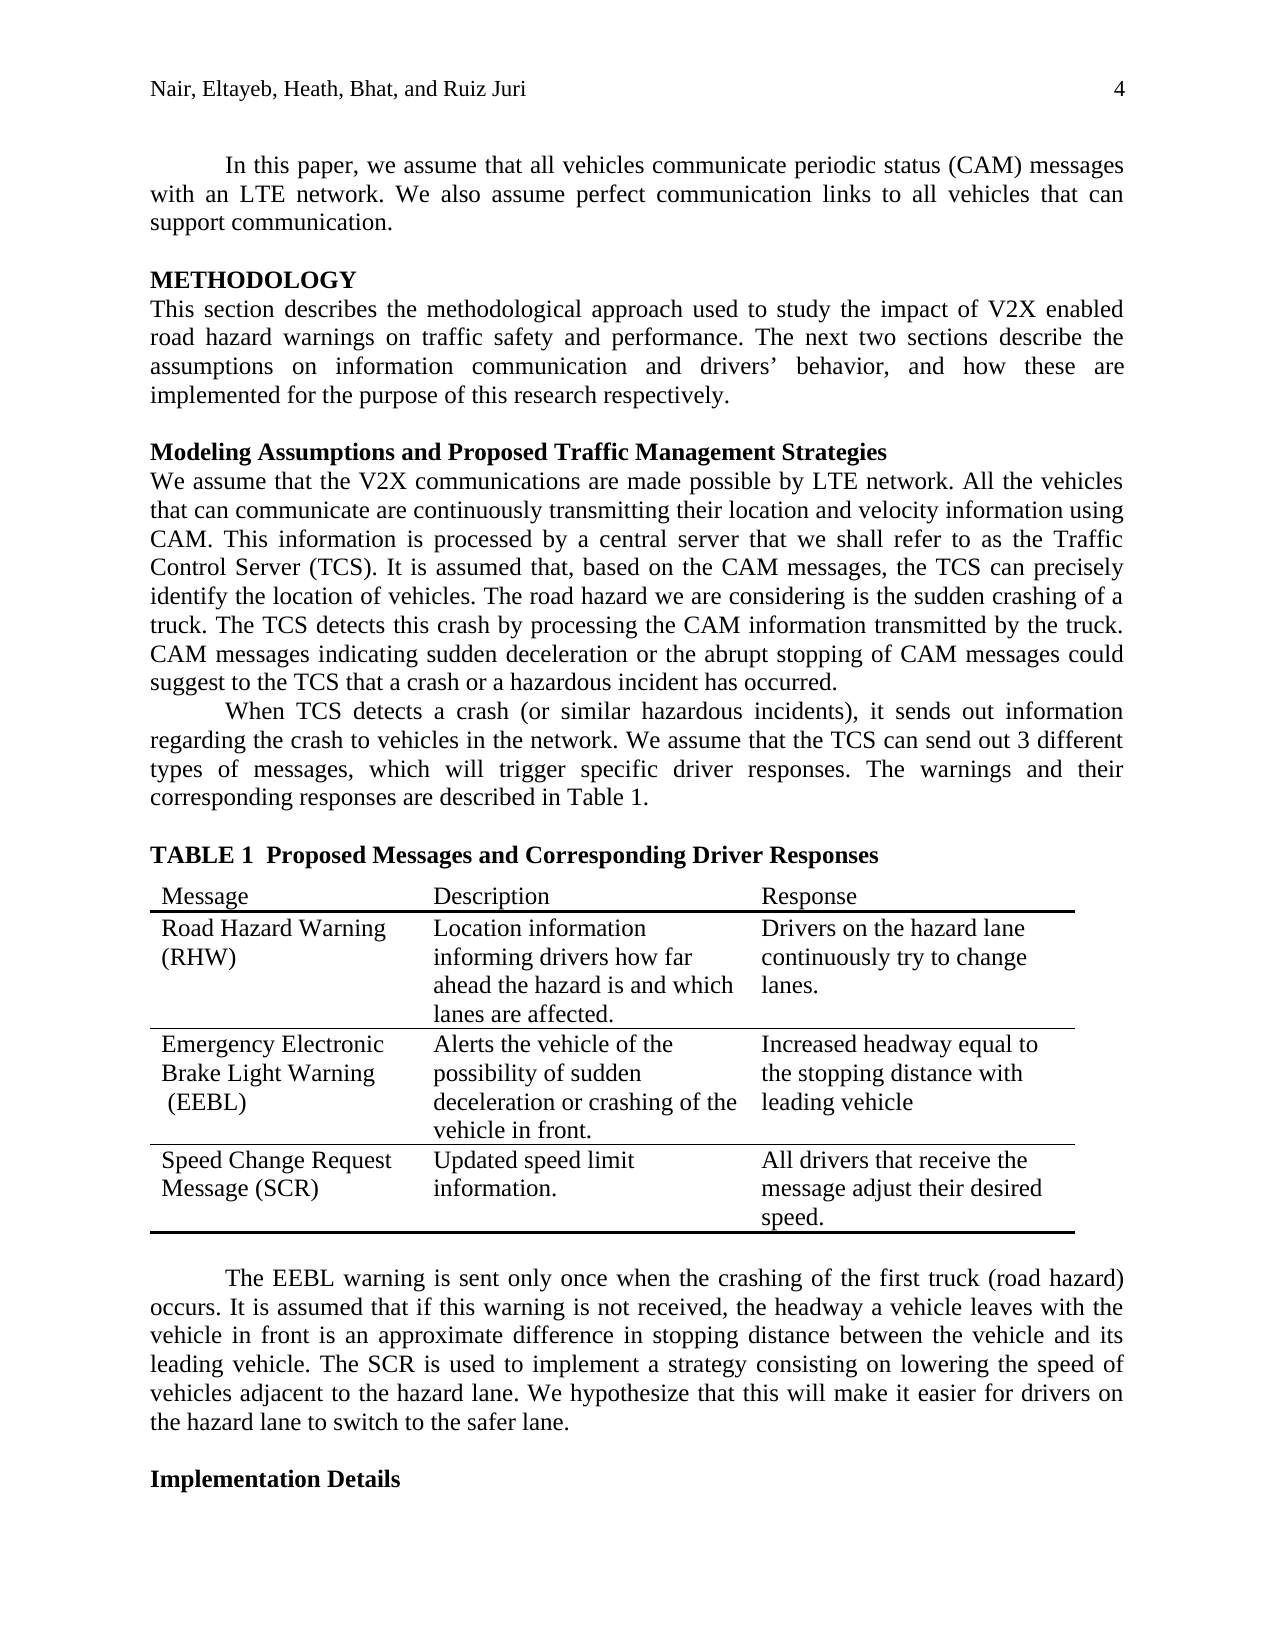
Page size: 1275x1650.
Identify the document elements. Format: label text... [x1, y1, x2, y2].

text When TCS detects a crash (or similar hazardous incidents), it sends out information regarding the crash to vehicles in the network. We assume that the TCS can send out 3 different types of messages, which will trigger specific driver responses. The warnings and their corresponding responses are described in Table 1. [150, 696, 1125, 811]
table_cell Drivers on the hazard lane continuously try to change lanes. [750, 913, 1075, 1028]
text The EEBL warning is sent only once when the crashing of the first truck (road hazard) occurs. It is assumed that if this warning is not received, the headway a vehicle leaves with the vehicle in front is an approximate difference in stopping distance between the vehicle and its leading vehicle. The SCR is used to implement a strategy consisting on lowering the speed of vehicles adjacent to the hazard lane. We hypothesize that this will make it easier for drivers on the hazard lane to switch to the safer lane. [150, 1263, 1125, 1435]
table_cell Speed Change Request Message (SCR) [150, 1145, 422, 1231]
text We assume that the V2X communications are made possible by LTE network. All the vehicles that can communicate are continuously transmitting their location and velocity information using CAM. This information is processed by a central server that we shall refer to as the Traffic Control Server (TCS). It is assumed that, based on the CAM messages, the TCS can precisely identify the location of vehicles. The road hazard we are considering is the sudden crashing of a truck. The TCS detects this crash by processing the CAM information transmitted by the truck. CAM messages indicating sudden deceleration or the abrupt stopping of CAM messages could suggest to the TCS that a crash or a hazardous incident has occurred. [150, 466, 1125, 696]
table_header Response [750, 881, 1075, 910]
table_cell Road Hazard Warning (RHW) [150, 913, 422, 1028]
table_cell Alerts the vehicle of the possibility of sudden deceleration or crashing of the vehicle in front. [422, 1029, 750, 1144]
table_header Description [422, 881, 750, 910]
table_header Message [150, 881, 422, 910]
text This section describes the methodological approach used to study the impact of V2X enabled road hazard warnings on traffic safety and performance. The next two sections describe the assumptions on information communication and drivers’ behavior, and how these are implemented for the purpose of this research respectively. [150, 294, 1125, 409]
table_cell Emergency Electronic Brake Light Warning (EEBL) [150, 1029, 422, 1144]
table_cell Location information informing drivers how far ahead the hazard is and which lanes are affected. [422, 913, 750, 1028]
text Modeling Assumptions and Proposed Traffic Management Strategies [150, 437, 1125, 466]
text In this paper, we assume that all vehicles communicate periodic status (CAM) messages with an LTE network. We also assume perfect communication links to all vehicles that can support communication. [150, 150, 1125, 236]
text METHODOLOGY [150, 265, 1125, 294]
table_cell All drivers that receive the message adjust their desired speed. [750, 1145, 1075, 1231]
text Implementation Details [150, 1464, 1125, 1493]
table_cell Updated speed limit information. [422, 1145, 750, 1231]
table_cell Increased headway equal to the stopping distance with leading vehicle [750, 1029, 1075, 1144]
